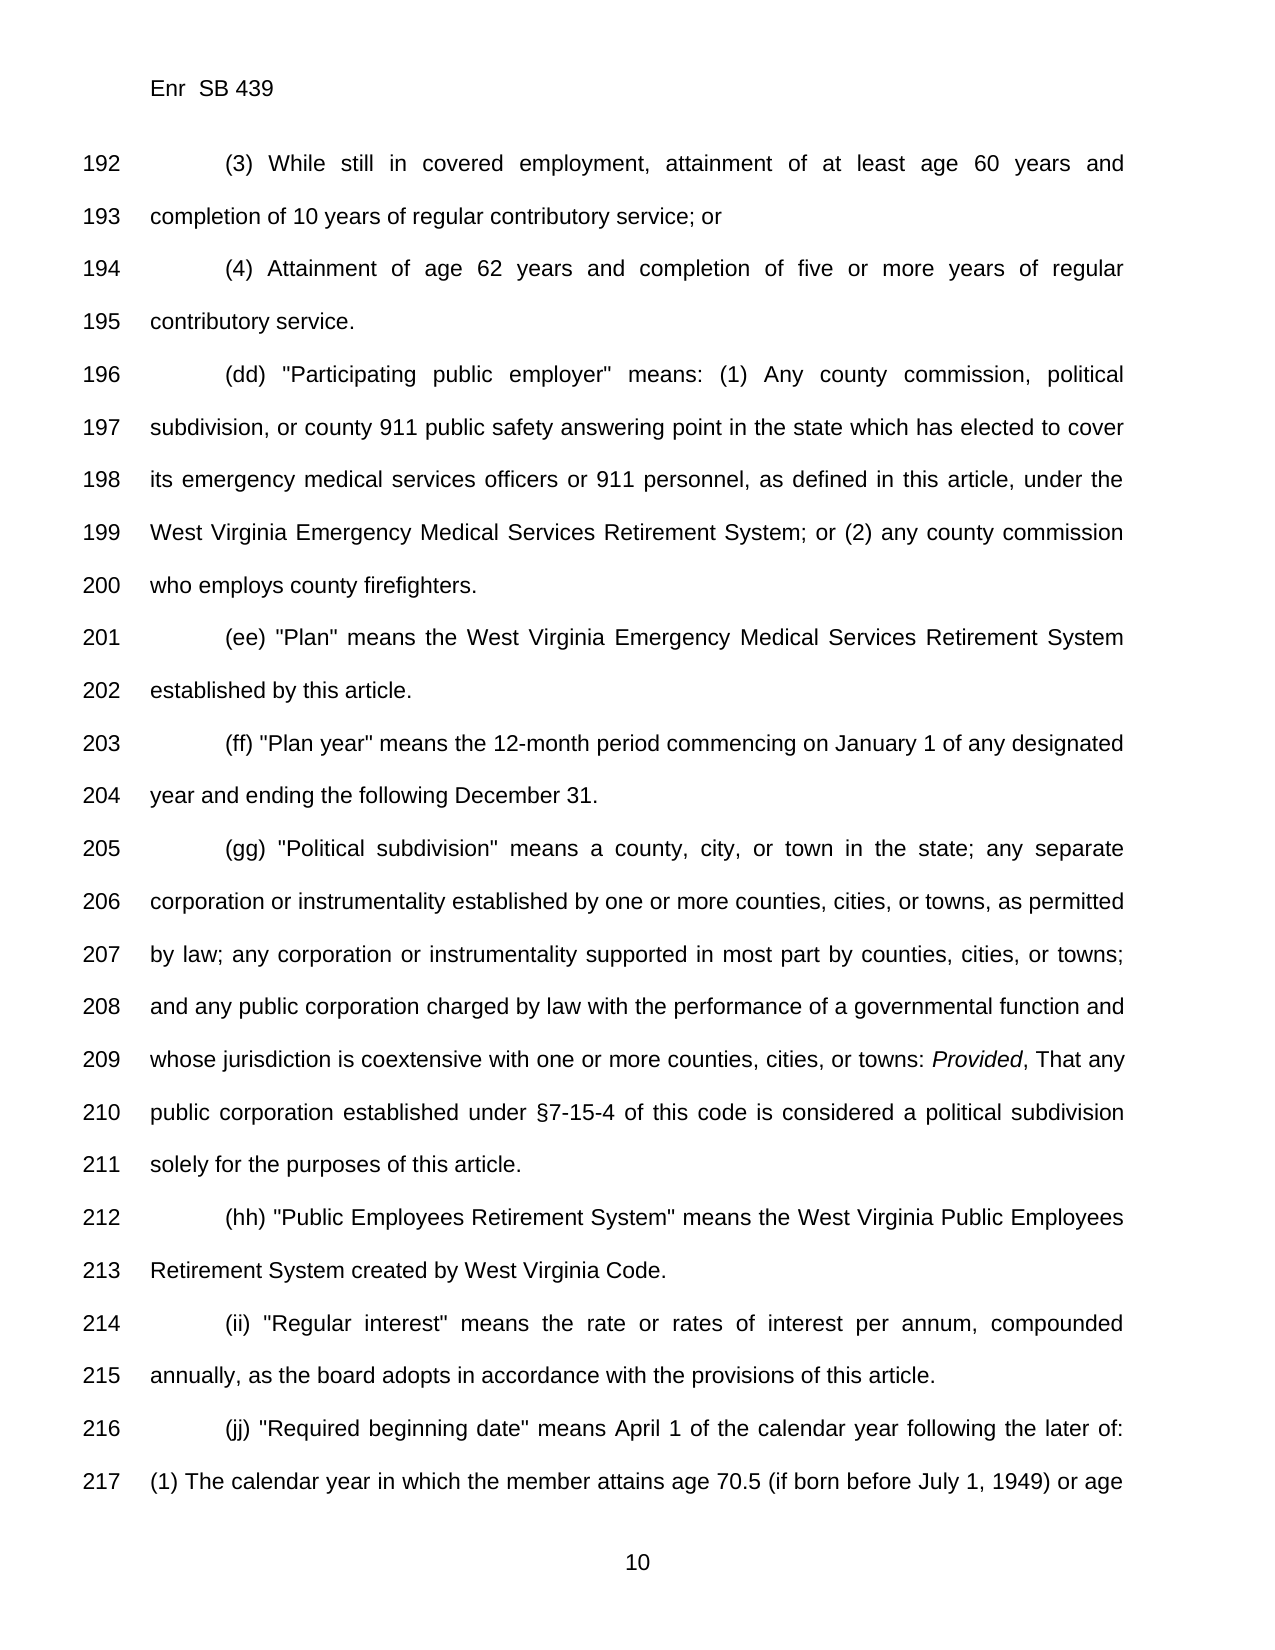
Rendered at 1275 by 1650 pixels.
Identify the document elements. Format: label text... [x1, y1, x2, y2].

text (ee) "Plan" means the West Virginia Emergency Medical Services Retirement System established by this article. [150, 624, 1125, 703]
text (4) Attainment of age 62 years and completion of five or more years of regular contributory service. [150, 255, 1125, 334]
text (dd) "Participating public employer" means: (1) Any county commission, political subdivision, or county 911 public safety answering point in the state which has elected to cover its emergency medical services officers or 911 personnel, as defined in this article, under the West Virginia Emergency Medical Services Retirement System; or (2) any county commission who employs county firefighters. [150, 361, 1125, 598]
text (ff) "Plan year" means the 12-month period commencing on January 1 of any designated year and ending the following December 31. [150, 730, 1125, 809]
text (3) While still in covered employment, attainment of at least age 60 years and completion of 10 years of regular contributory service; or [150, 150, 1125, 229]
text (hh) "Public Employees Retirement System" means the West Virginia Public Employees Retirement System created by West Virginia Code. [150, 1204, 1125, 1283]
text (gg) "Political subdivision" means a county, city, or town in the state; any separate corporation or instrumentality established by one or more counties, cities, or towns, as permitted by law; any corporation or instrumentality supported in most part by counties, cities, or towns; and any public corporation charged by law with the performance of a governmental function and whose jurisdiction is coextensive with one or more counties, cities, or towns: Provided, That any public corporation established under §7-15-4 of this code is considered a political subdivision solely for the purposes of this article. [150, 835, 1125, 1178]
text (ii) "Regular interest" means the rate or rates of interest per annum, compounded annually, as the board adopts in accordance with the provisions of this article. [150, 1309, 1125, 1389]
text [150, 1415, 1125, 1494]
